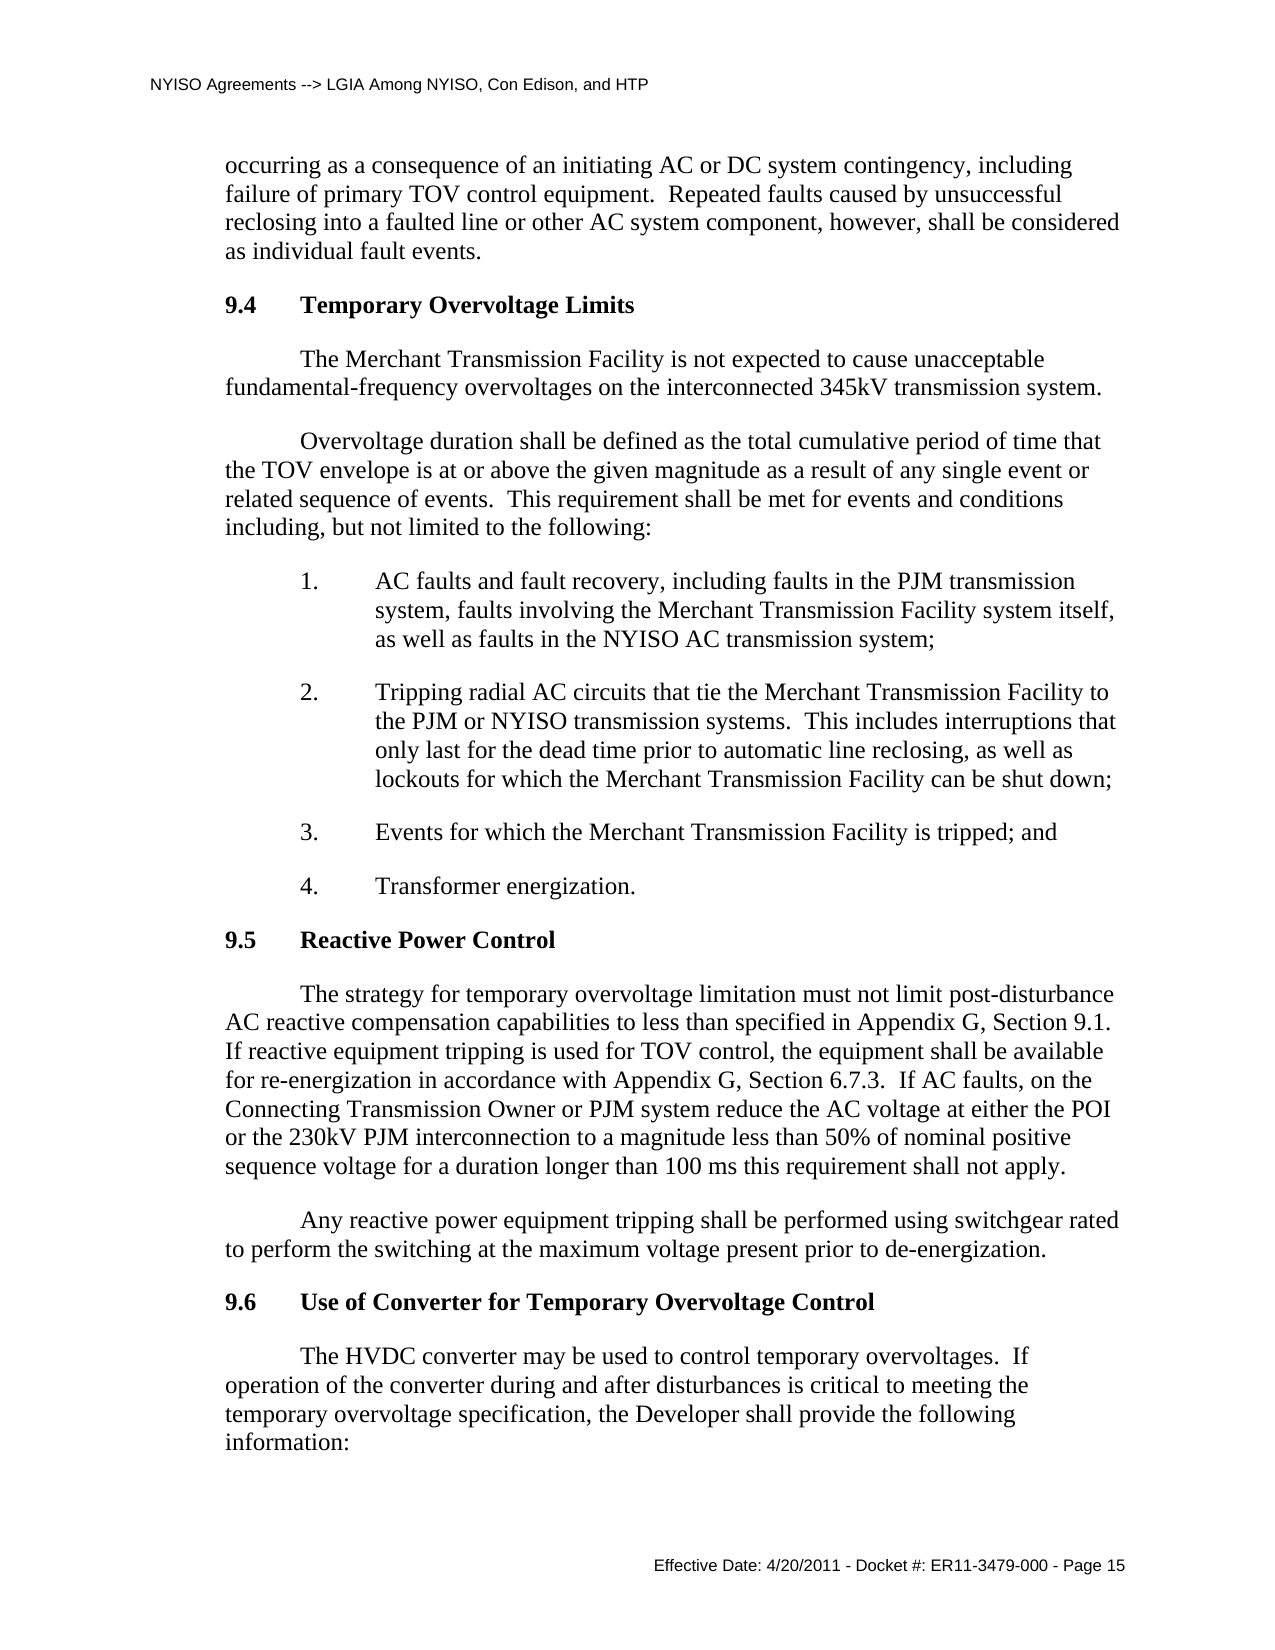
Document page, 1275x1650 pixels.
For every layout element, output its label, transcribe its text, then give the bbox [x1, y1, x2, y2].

text 4. Transformer energization. [300, 871, 1125, 900]
text Overvoltage duration shall be defined as the total cumulative period of time that the TOV envelope is at or above the given magnitude as a result of any single event or related sequence of events. This requirement shall be met for events and conditions including, but not limited to the following: [225, 426, 1125, 541]
text 3. Events for which the Merchant Transmission Facility is tripped; and [300, 817, 1125, 846]
text The Merchant Transmission Facility is not expected to cause unacceptable fundamental-frequency overvoltages on the interconnected 345kV transmission system. [225, 344, 1125, 401]
subtitle 9.6 Use of Converter for Temporary Overvoltage Control [225, 1287, 1125, 1316]
text 9.4 Temporary Overvoltage Limits [225, 290, 1125, 319]
text 2. Tripping radial AC circuits that tie the Merchant Transmission Facility to the PJM or NYISO transmission systems. This includes interruptions that only last for the dead time prior to automatic line reclosing, as well as lockouts for which the Merchant Transmission Facility can be shut down; [300, 677, 1125, 792]
text The strategy for temporary overvoltage limitation must not limit post-disturbance AC reactive compensation capabilities to less than specified in Appendix G, Section 9.1. If reactive equipment tripping is used for TOV control, the equipment shall be available for re-energization in accordance with Appendix G, Section 6.7.3. If AC faults, on the Connecting Transmission Owner or PJM system reduce the AC voltage at either the POI or the 230kV PJM interconnection to a magnitude less than 50% of nominal positive sequence voltage for a duration longer than 100 ms this requirement shall not apply. [225, 979, 1125, 1180]
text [225, 150, 1125, 265]
subtitle 9.5 Reactive Power Control [225, 925, 1125, 954]
text 1. AC faults and fault recovery, including faults in the PJM transmission system, faults involving the Merchant Transmission Facility system itself, as well as faults in the NYISO AC transmission system; [300, 566, 1125, 652]
text Any reactive power equipment tripping shall be performed using switchgear rated to perform the switching at the maximum voltage present prior to de-energization. [225, 1205, 1125, 1262]
text The HVDC converter may be used to control temporary overvoltages. If operation of the converter during and after disturbances is critical to meeting the temporary overvoltage specification, the Developer shall provide the following information: [225, 1341, 1125, 1456]
